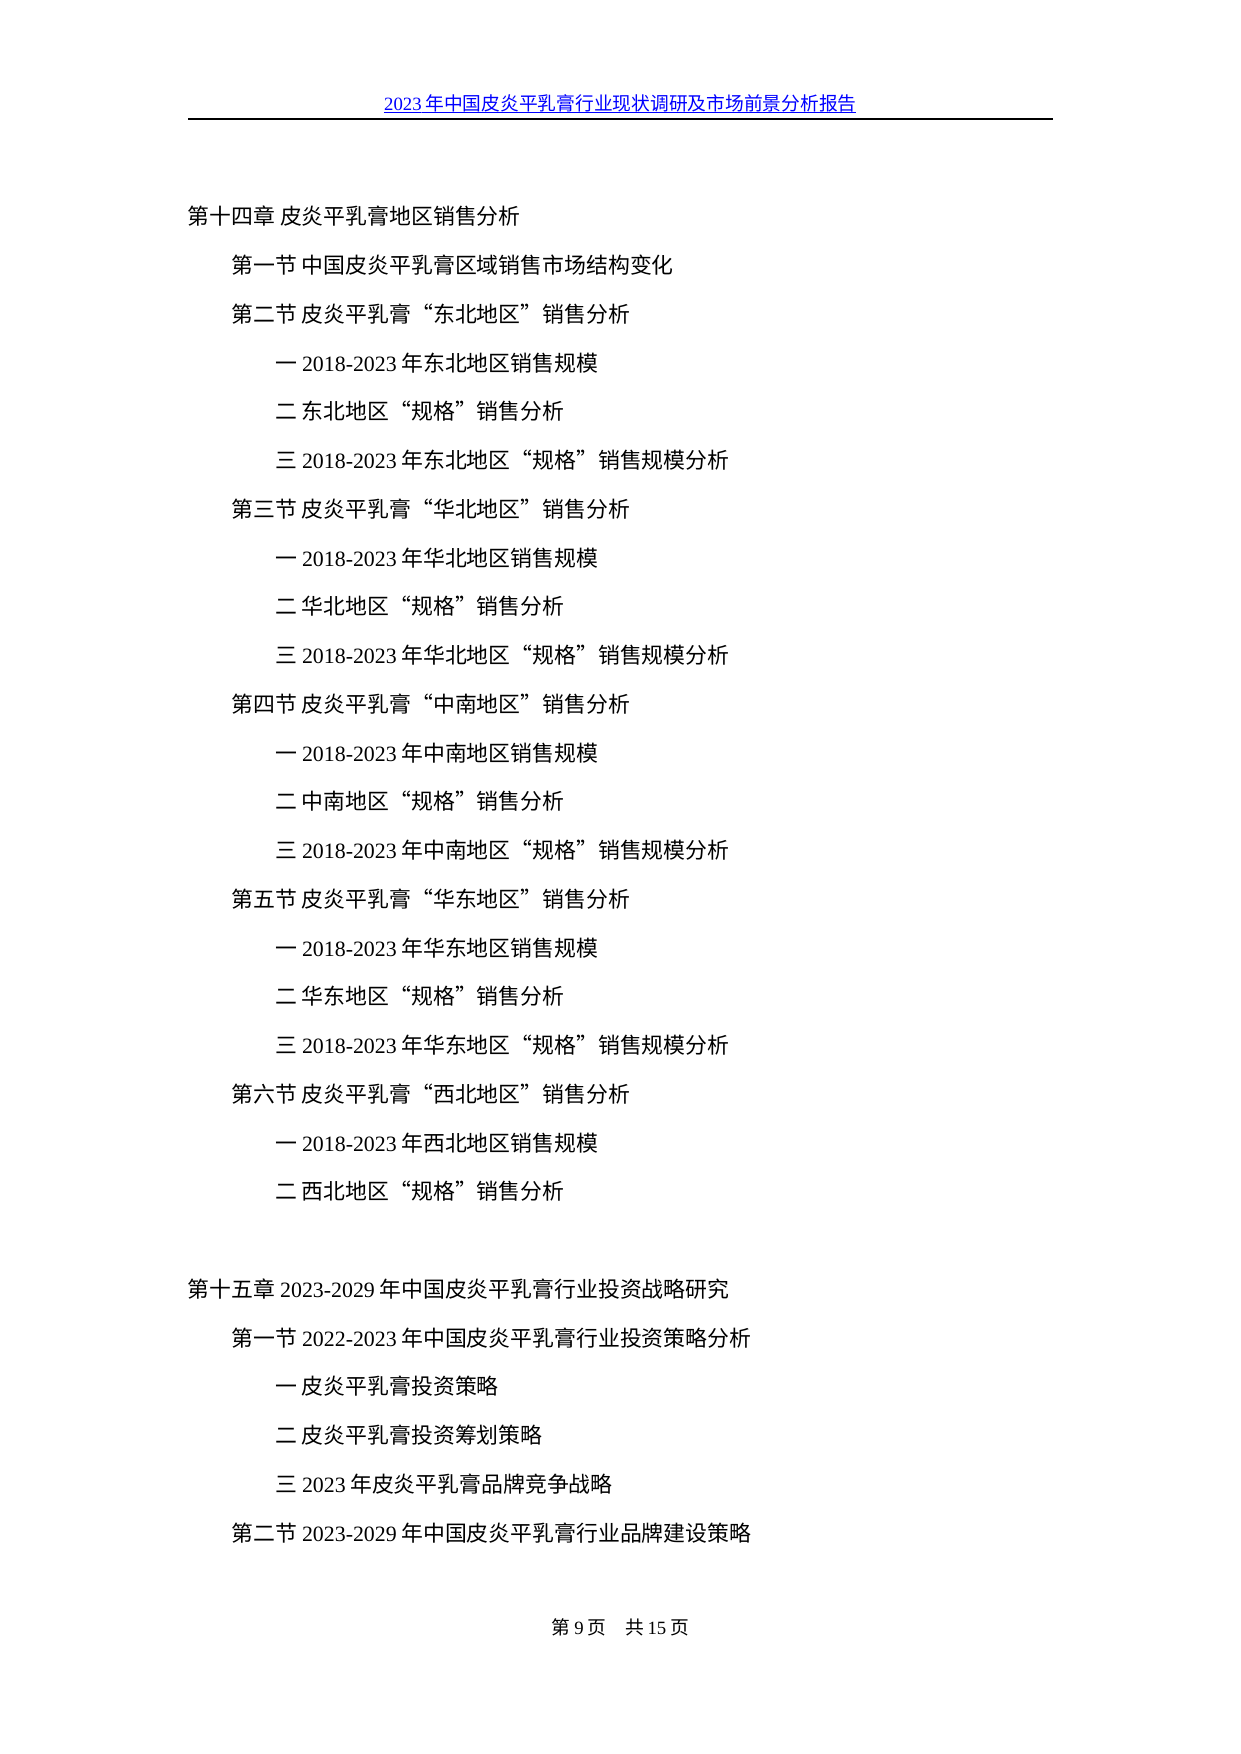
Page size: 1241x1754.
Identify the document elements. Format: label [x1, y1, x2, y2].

text [187, 150, 1053, 1548]
